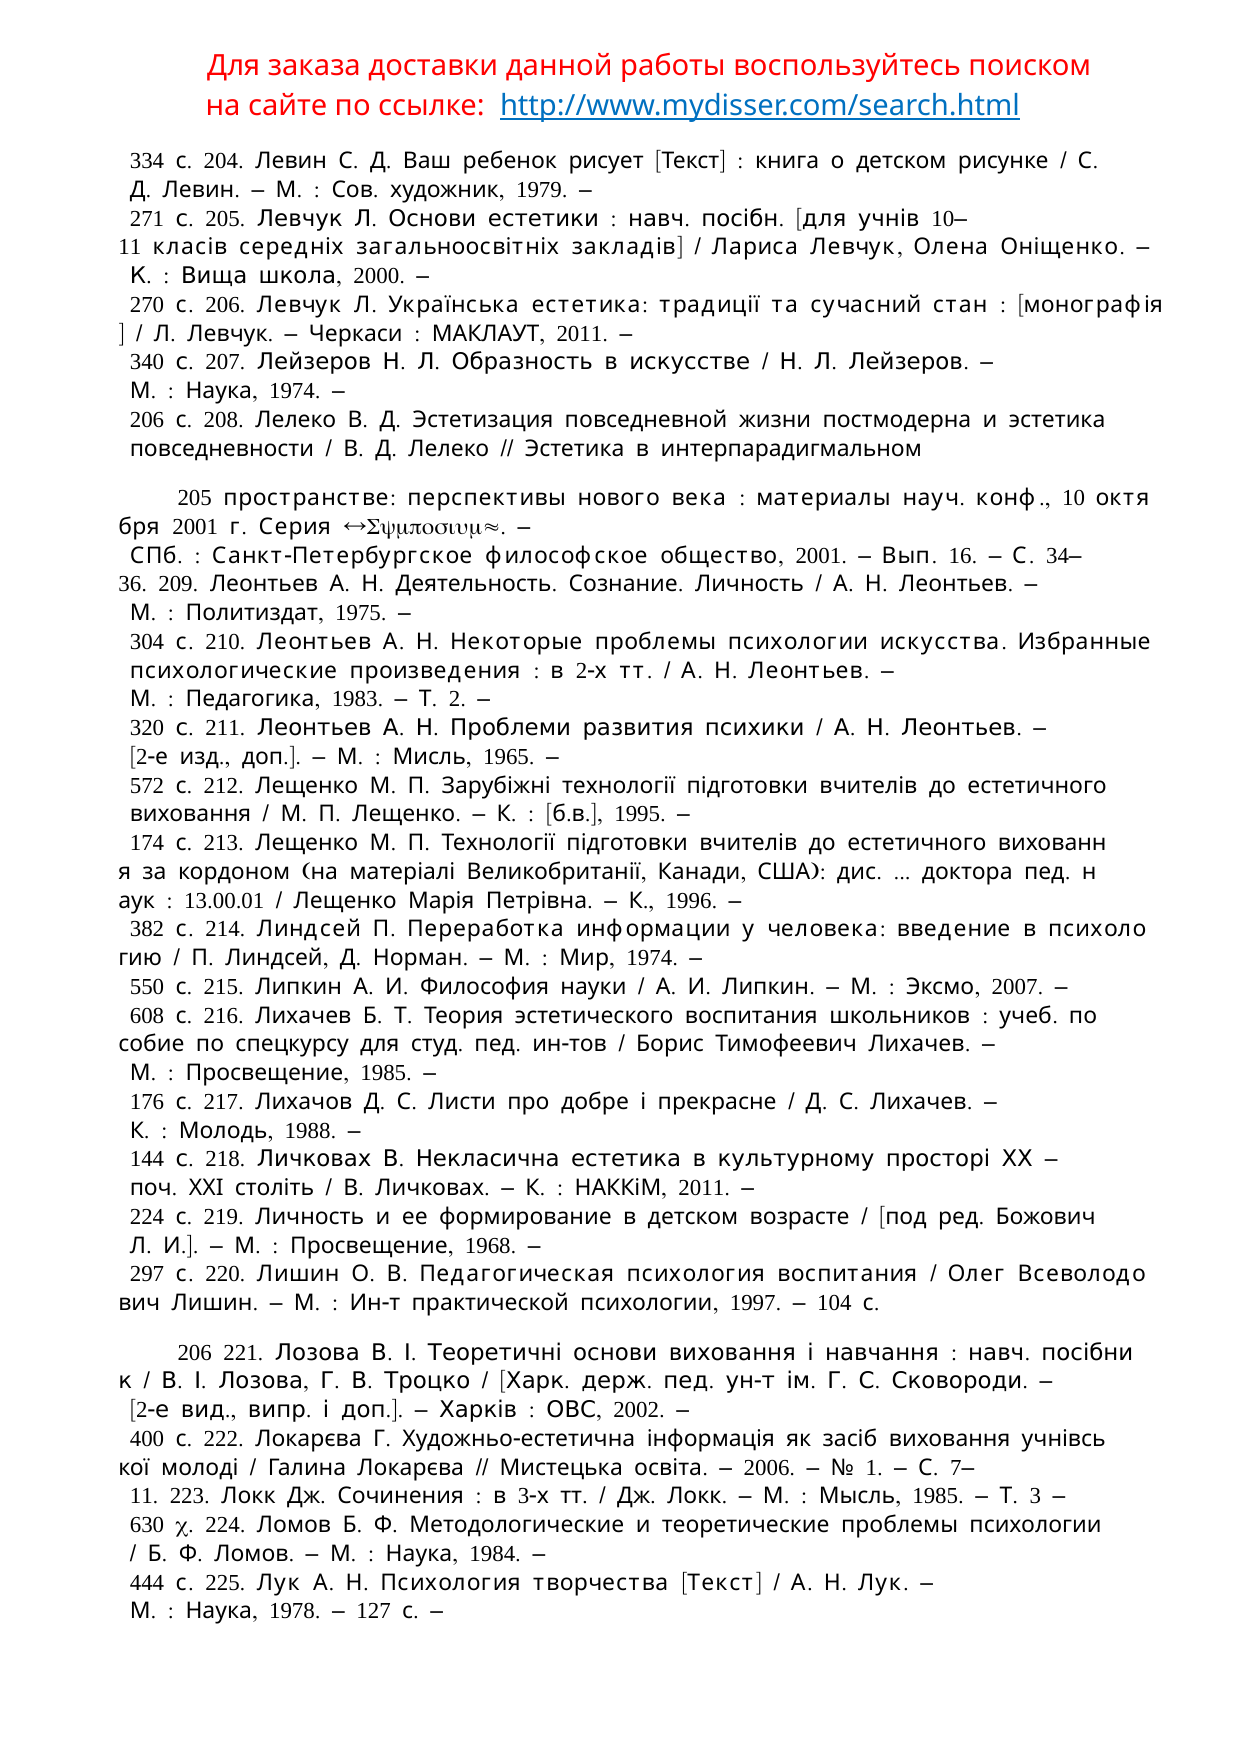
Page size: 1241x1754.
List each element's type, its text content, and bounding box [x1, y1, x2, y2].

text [118, 144, 1107, 461]
text пространствеперспективыновоговекаматериалынаучконфоктябрягСерия–СПбСанктПетербургскоефилософскоеобщество–Вып–С–ЛеонтьевАНДеятельностьСознаниеЛичностьАНЛеонтьев–МПолитиздат–сЛеонтьевАННекоторыепроблемыпсихологииискусстваИзбранныепсихологическиепроизведениявхттАНЛеонтьев–МПедагогика–Т–сЛеонтьевАНПроблемиразвитияпсихикиАНЛеонтьев–еизддоп–ММисль–сЛещенкоМПЗарубіжнітехнологіїпідготовкивчителівдоестетичноговихованняМПЛещенко–Кбв–сЛещенкоМПТехнологіїпідготовкивчителівдоестетичноговихованнязакордономнаматеріаліВеликобританіїКанадиСШАдисдокторапеднаукЛещенкоМаріяПетрівна–К–сЛиндсейППереработкаинформацииучеловекавведениевпсихологиюПЛиндсейДНорман–ММир–сЛипкинАИФилософиянаукиАИЛипкин–МЭксмо–сЛихачевБТТеорияэстетическоговоспитанияшкольниковучебпособиепоспецкурсудлястудпединтовБорисТимофеевичЛихачев–МПросвещение–сЛихачовДСЛистипродобреіпрекраснеДСЛихачев–КМолодь–сЛичковахВНекласичнаестетикавкультурномупросторіХХ–почХХІстолітьВЛичковах–КНАККіМ–сЛичностьиееформированиевдетскомвозрастеподредБожовичЛИ–МПросвещение–сЛишинОВПедагогическаяпсихологиявоспитанияОлегВсеволодовичЛишин–МИнтпрактическойпсихологии–с [118, 482, 1107, 1315]
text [118, 1336, 1107, 1624]
